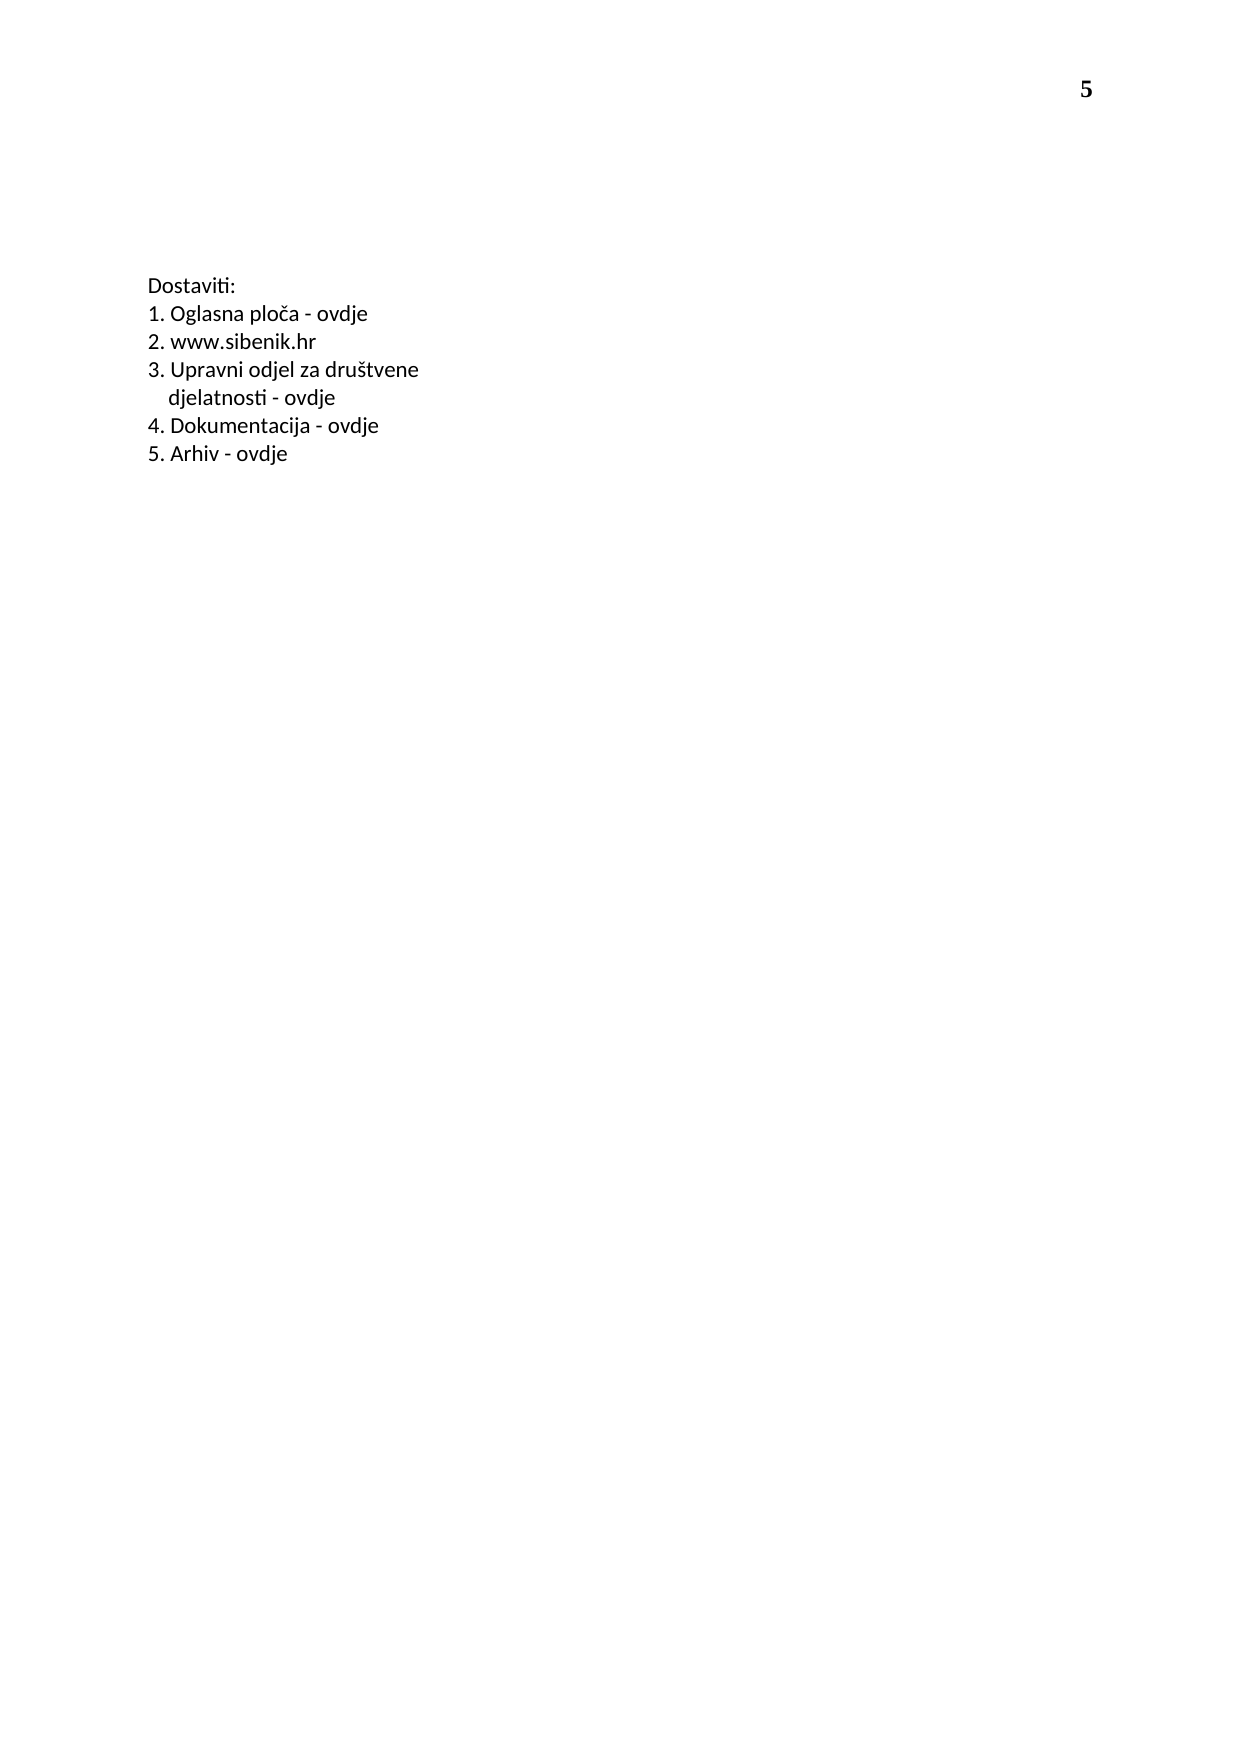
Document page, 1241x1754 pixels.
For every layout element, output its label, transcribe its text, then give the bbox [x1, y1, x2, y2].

text 4. Dokumentacija - ovdje [148, 412, 1092, 439]
text 2. www.sibenik.hr [148, 327, 1092, 356]
text 3. Upravni odjel za društvene [148, 356, 1092, 383]
text djelatnosti - ovdje [148, 383, 1092, 412]
text 5. Arhiv - ovdje [148, 439, 1092, 468]
text Dostaviti: [148, 271, 1092, 299]
text 1. Oglasna ploča - ovdje [148, 299, 1092, 327]
